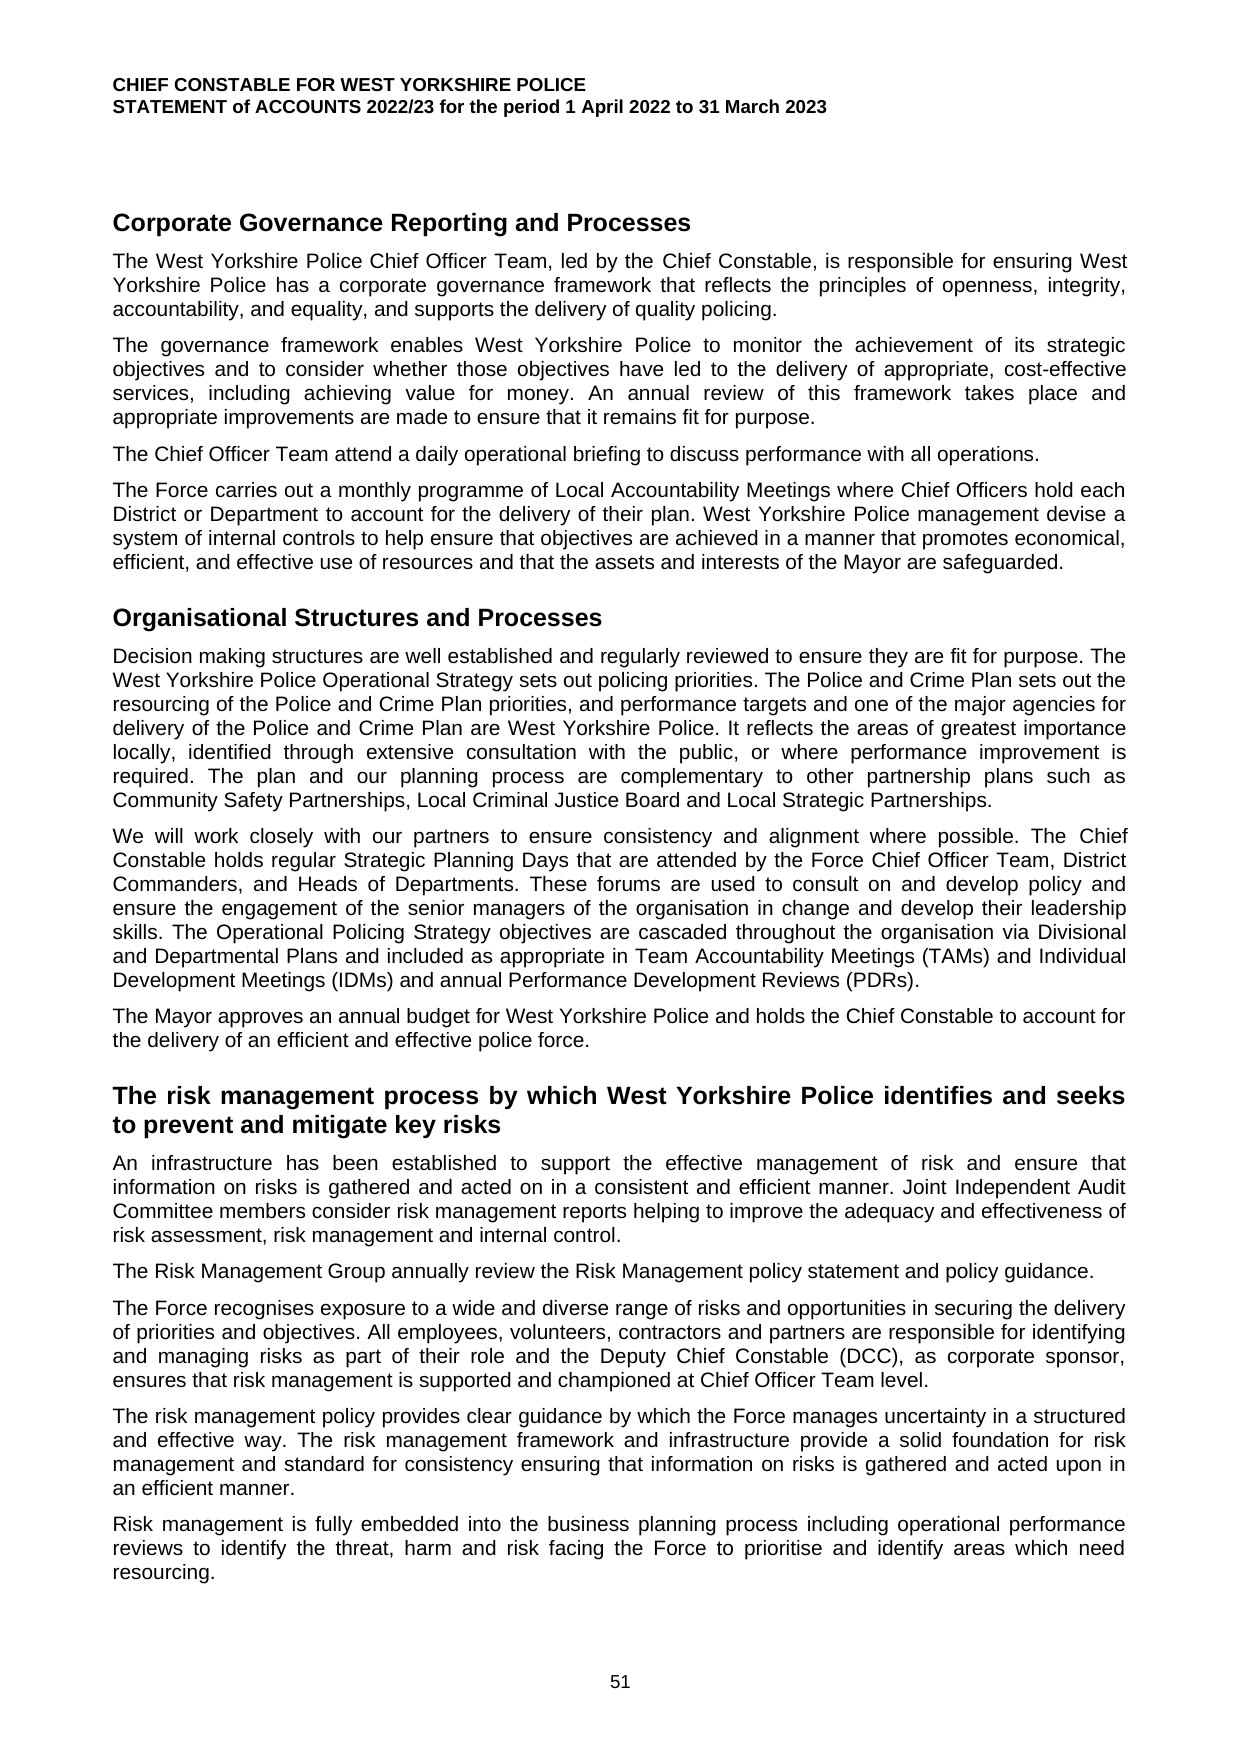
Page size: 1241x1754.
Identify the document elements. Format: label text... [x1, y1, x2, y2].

text Decision making structures are well established and regularly reviewed to ensure they are fit for purpose. The West Yorkshire Police Operational Strategy sets out policing priorities. The Police and Crime Plan sets out the resourcing of the Police and Crime Plan priorities, and performance targets and one of the major agencies for delivery of the Police and Crime Plan are West Yorkshire Police. It reflects the areas of greatest importance locally, identified through extensive consultation with the public, or where performance improvement is required. The plan and our planning process are complementary to other partnership plans such as Community Safety Partnerships, Local Criminal Justice Board and Local Strategic Partnerships. [112, 644, 1128, 811]
text Organisational Structures and Processes [112, 602, 1128, 631]
text The Force recognises exposure to a wide and diverse range of risks and opportunities in securing the delivery of priorities and objectives. All employees, volunteers, contractors and partners are responsible for identifying and managing risks as part of their role and the Deputy Chief Constable (DCC), as corporate sponsor, ensures that risk management is supported and championed at Chief Officer Team level. [112, 1296, 1128, 1391]
text The Chief Officer Team attend a daily operational briefing to discuss performance with all operations. [112, 441, 1128, 465]
text The governance framework enables West Yorkshire Police to monitor the achievement of its strategic objectives and to consider whether those objectives have led to the delivery of appropriate, cost-effective services, including achieving value for money. An annual review of this framework takes place and appropriate improvements are made to ensure that it remains fit for purpose. [112, 333, 1128, 429]
text The risk management process by which West Yorkshire Police identifies and seeks to prevent and mitigate key risks [112, 1081, 1128, 1138]
text Corporate Governance Reporting and Processes [112, 207, 1128, 236]
text The Mayor approves an annual budget for West Yorkshire Police and holds the Chief Constable to account for the delivery of an efficient and effective police force. [112, 1004, 1128, 1052]
text The West Yorkshire Police Chief Officer Team, led by the Chief Constable, is responsible for ensuring West Yorkshire Police has a corporate governance framework that reflects the principles of openness, integrity, accountability, and equality, and supports the delivery of quality policing. [112, 249, 1128, 321]
text Risk management is fully embedded into the business planning process including operational performance reviews to identify the threat, harm and risk facing the Force to prioritise and identify areas which need resourcing. [112, 1512, 1128, 1584]
text The Risk Management Group annually review the Risk Management policy statement and policy guidance. [112, 1259, 1128, 1283]
text We will work closely with our partners to ensure consistency and alignment where possible. The Chief Constable holds regular Strategic Planning Days that are attended by the Force Chief Officer Team, District Commanders, and Heads of Departments. These forums are used to consult on and develop policy and ensure the engagement of the senior managers of the organisation in change and develop their leadership skills. The Operational Policing Strategy objectives are cascaded throughout the organisation via Divisional and Departmental Plans and included as appropriate in Team Accountability Meetings (TAMs) and Individual Development Meetings (IDMs) and annual Performance Development Reviews (PDRs). [112, 824, 1128, 992]
text The Force carries out a monthly programme of Local Accountability Meetings where Chief Officers hold each District or Department to account for the delivery of their plan. West Yorkshire Police management devise a system of internal controls to help ensure that objectives are achieved in a manner that promotes economical, efficient, and effective use of resources and that the assets and interests of the Mayor are safeguarded. [112, 478, 1128, 574]
text An infrastructure has been established to support the effective management of risk and ensure that information on risks is gathered and acted on in a consistent and efficient manner. Joint Independent Audit Committee members consider risk management reports helping to improve the adequacy and effectiveness of risk assessment, risk management and internal control. [112, 1151, 1128, 1247]
text The risk management policy provides clear guidance by which the Force manages uncertainty in a structured and effective way. The risk management framework and infrastructure provide a solid foundation for risk management and standard for consistency ensuring that information on risks is gathered and acted upon in an efficient manner. [112, 1404, 1128, 1500]
